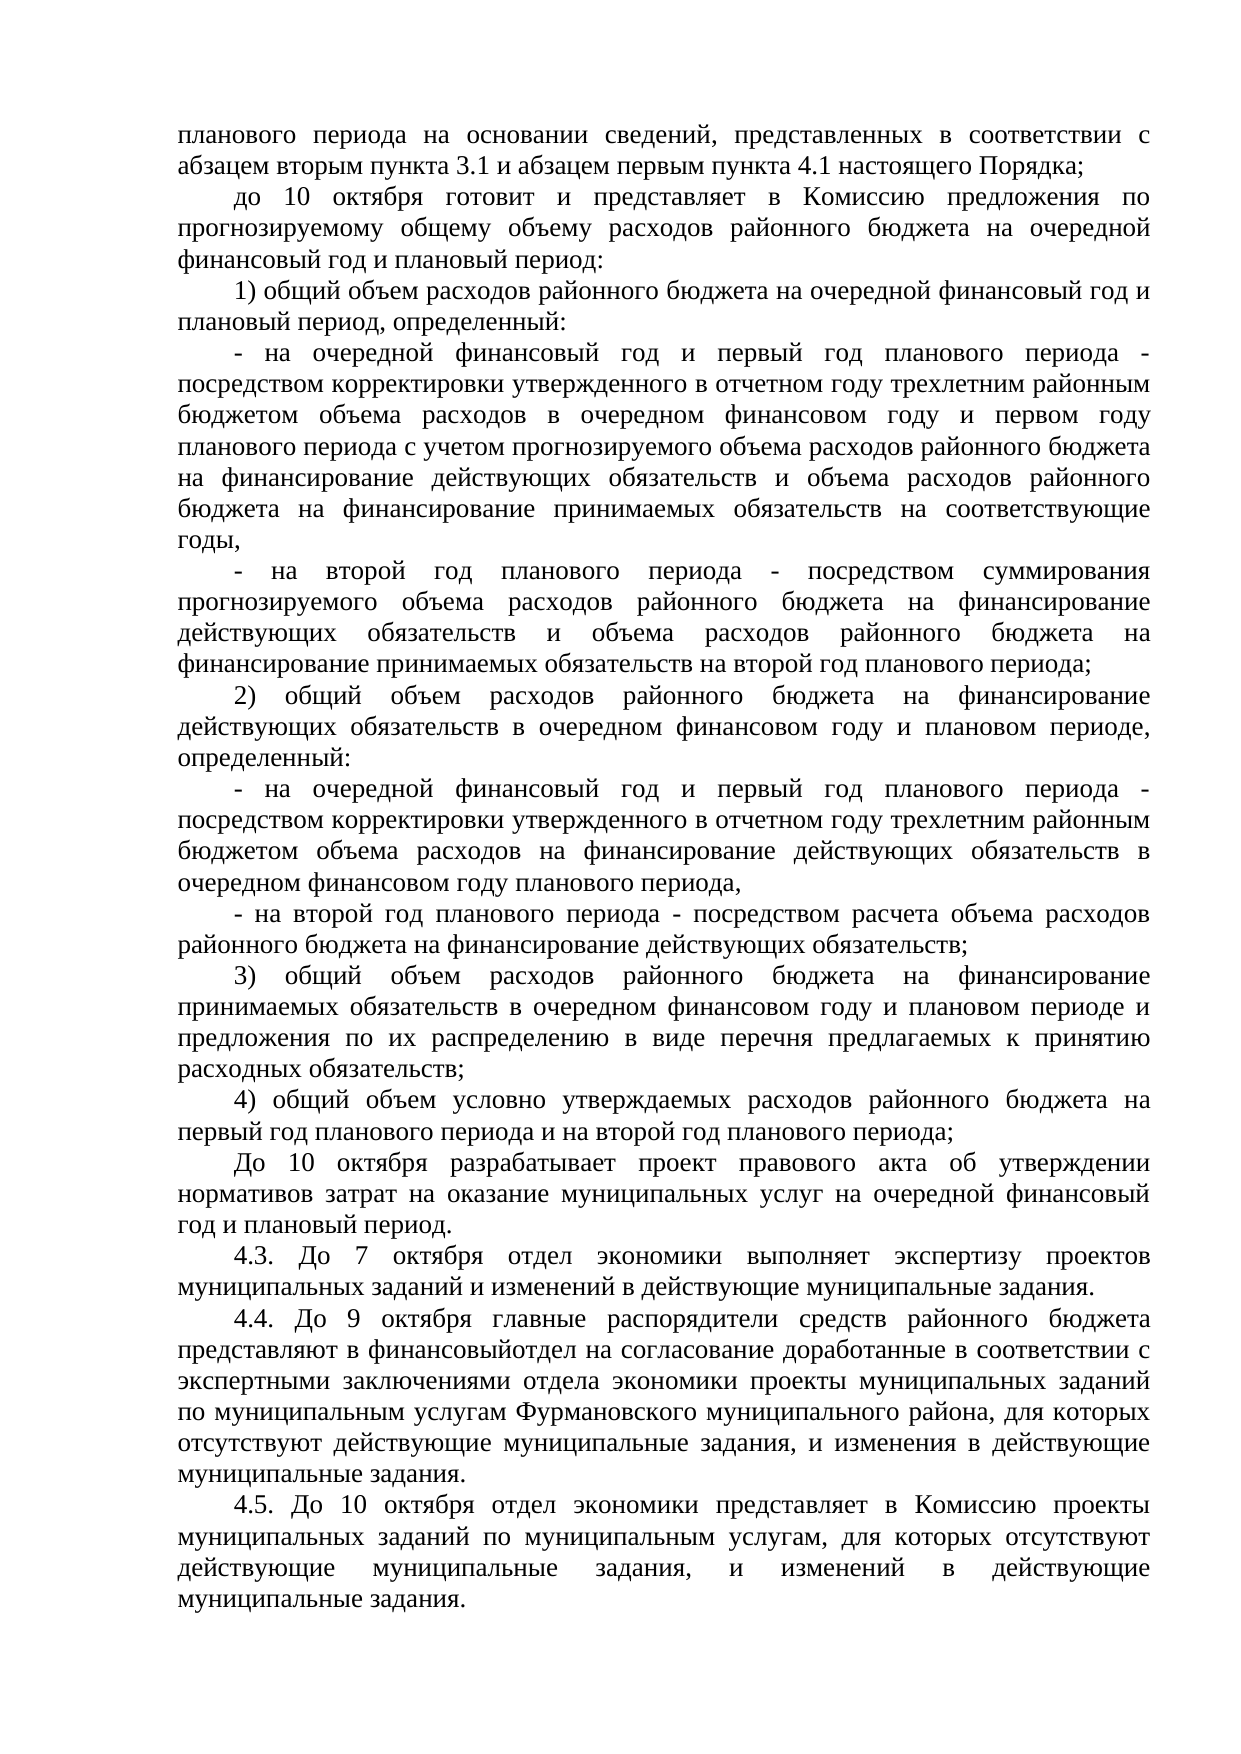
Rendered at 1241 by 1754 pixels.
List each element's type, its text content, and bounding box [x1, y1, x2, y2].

text - на очередной финансовый год и первый год планового периода - посредством корректировки утвержденного в отчетном году трехлетним районным бюджетом объема расходов на финансирование действующих обязательств в очередном финансовом году планового периода, [177, 772, 1152, 897]
text 4.3. До 7 октября отдел экономики выполняет экспертизу проектов муниципальных заданий и изменений в действующие муниципальные задания. [177, 1239, 1152, 1302]
text до 10 октября готовит и представляет в Комиссию предложения по прогнозируемому общему объему расходов районного бюджета на очередной финансовый год и плановый период: [177, 180, 1152, 274]
text - на второй год планового периода - посредством суммирования прогнозируемого объема расходов районного бюджета на финансирование действующих обязательств и объема расходов районного бюджета на финансирование принимаемых обязательств на второй год планового периода; [177, 554, 1152, 679]
text 1) общий объем расходов районного бюджета на очередной финансовый год и плановый период, определенный: [177, 274, 1152, 336]
text - на второй год планового периода - посредством расчета объема расходов районного бюджета на финансирование действующих обязательств; [177, 897, 1152, 959]
text 3) общий объем расходов районного бюджета на финансирование принимаемых обязательств в очередном финансовом году и плановом периоде и предложения по их распределению в виде перечня предлагаемых к принятию расходных обязательств; [177, 959, 1152, 1084]
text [177, 118, 1152, 180]
text 4) общий объем условно утверждаемых расходов районного бюджета на первый год планового периода и на второй год планового периода; [177, 1084, 1152, 1146]
text 2) общий объем расходов районного бюджета на финансирование действующих обязательств в очередном финансовом году и плановом периоде, определенный: [177, 679, 1152, 772]
text - на очередной финансовый год и первый год планового периода - посредством корректировки утвержденного в отчетном году трехлетним районным бюджетом объема расходов в очередном финансовом году и первом году планового периода с учетом прогнозируемого объема расходов районного бюджета на финансирование действующих обязательств и объема расходов районного бюджета на финансирование принимаемых обязательств на соответствующие годы, [177, 336, 1152, 554]
text 4.5. До 10 октября отдел экономики представляет в Комиссию проекты муниципальных заданий по муниципальным услугам, для которых отсутствуют действующие муниципальные задания, и изменений в действующие муниципальные задания. [177, 1488, 1152, 1613]
text 4.4. До 9 октября главные распорядители средств районного бюджета представляют в финансовыйотдел на согласование доработанные в соответствии с экспертными заключениями отдела экономики проекты муниципальных заданий по муниципальным услугам Фурмановского муниципального района, для которых отсутствуют действующие муниципальные задания, и изменения в действующие муниципальные задания. [177, 1302, 1152, 1488]
text До 10 октября разрабатывает проект правового акта об утверждении нормативов затрат на оказание муниципальных услуг на очередной финансовый год и плановый период. [177, 1146, 1152, 1239]
